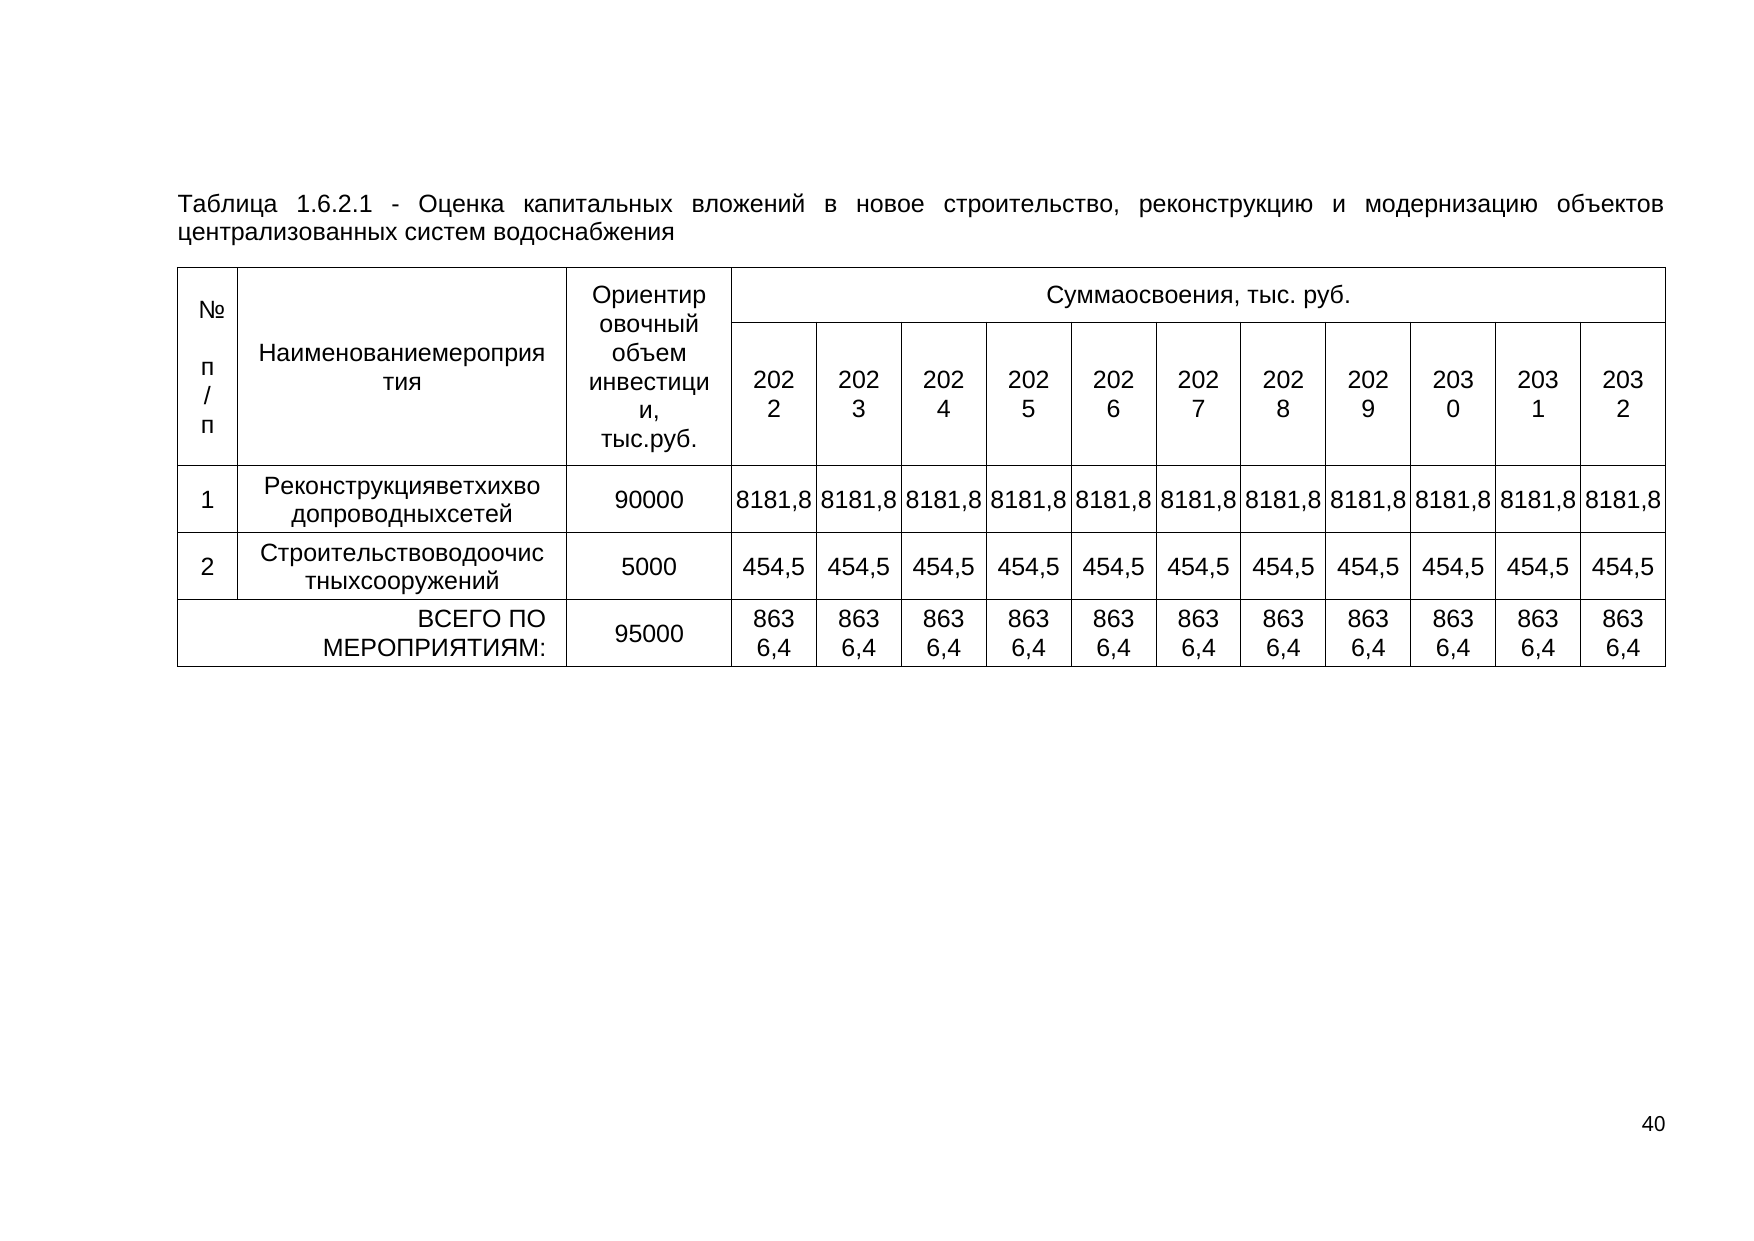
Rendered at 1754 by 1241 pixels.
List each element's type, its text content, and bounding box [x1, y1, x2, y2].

table_cell 2029 [1326, 323, 1410, 465]
table_cell 8181,8 [987, 466, 1071, 532]
table_cell 90000 [567, 466, 731, 532]
table_cell 8636,4 [987, 600, 1071, 666]
table_cell 8636,4 [902, 600, 986, 666]
table_cell 8636,4 [1411, 600, 1495, 666]
table_cell 454,5 [1241, 533, 1325, 599]
table_cell 8181,8 [1157, 466, 1240, 532]
table_cell Реконструкцияветхихводопроводныхсетей [238, 466, 566, 532]
table_cell 8636,4 [817, 600, 901, 666]
table_cell 8181,8 [817, 466, 901, 532]
table_cell 8636,4 [1326, 600, 1410, 666]
table_cell ВСЕГО ПО МЕРОПРИЯТИЯМ: [178, 600, 566, 666]
table_cell 2028 [1241, 323, 1325, 465]
table_cell 2030 [1411, 323, 1495, 465]
table_cell 454,5 [1072, 533, 1156, 599]
table_cell 2027 [1157, 323, 1240, 465]
table_cell 8636,4 [1581, 600, 1665, 666]
table_cell 2025 [987, 323, 1071, 465]
table_cell Строительствоводоочистныхсооружений [238, 533, 566, 599]
table_cell 8181,8 [1411, 466, 1495, 532]
table_cell 8181,8 [1072, 466, 1156, 532]
table_cell 8181,8 [1581, 466, 1665, 532]
table_cell 8181,8 [732, 466, 816, 532]
text Таблица 1.6.2.1 - Оценка капитальных вложений в новое строительство, реконструкцию и модернизацию объектов централизованных систем водоснабжения [177, 188, 1665, 246]
table_cell 454,5 [1326, 533, 1410, 599]
table_cell 2026 [1072, 323, 1156, 465]
table_cell 5000 [567, 533, 731, 599]
table_cell 1 [178, 466, 237, 532]
table_cell 8636,4 [732, 600, 816, 666]
table_cell 454,5 [902, 533, 986, 599]
table_cell 8636,4 [1496, 600, 1580, 666]
table_cell 95000 [567, 600, 731, 666]
table_cell 2031 [1496, 323, 1580, 465]
table_cell 454,5 [732, 533, 816, 599]
table_cell 2 [178, 533, 237, 599]
table_cell 2032 [1581, 323, 1665, 465]
table_cell 2024 [902, 323, 986, 465]
table_cell 8181,8 [1241, 466, 1325, 532]
table_cell 454,5 [1411, 533, 1495, 599]
table_cell 454,5 [817, 533, 901, 599]
table_cell 8181,8 [1496, 466, 1580, 532]
table_header Суммаосвоения, тыс. руб. [732, 268, 1665, 322]
table_header Наименованиемероприятия [238, 268, 566, 465]
table_cell 2022 [732, 323, 816, 465]
table_header № п/п [178, 268, 237, 465]
table_cell 8636,4 [1072, 600, 1156, 666]
table_cell 454,5 [1157, 533, 1240, 599]
table_cell 454,5 [1581, 533, 1665, 599]
table_header Ориентировочный объем инвестиции, тыс.руб. [567, 268, 731, 465]
table_cell 8636,4 [1157, 600, 1240, 666]
table_cell 8636,4 [1241, 600, 1325, 666]
table_cell 2023 [817, 323, 901, 465]
table_cell 8181,8 [1326, 466, 1410, 532]
table_cell 8181,8 [902, 466, 986, 532]
table_cell 454,5 [987, 533, 1071, 599]
table_cell 454,5 [1496, 533, 1580, 599]
